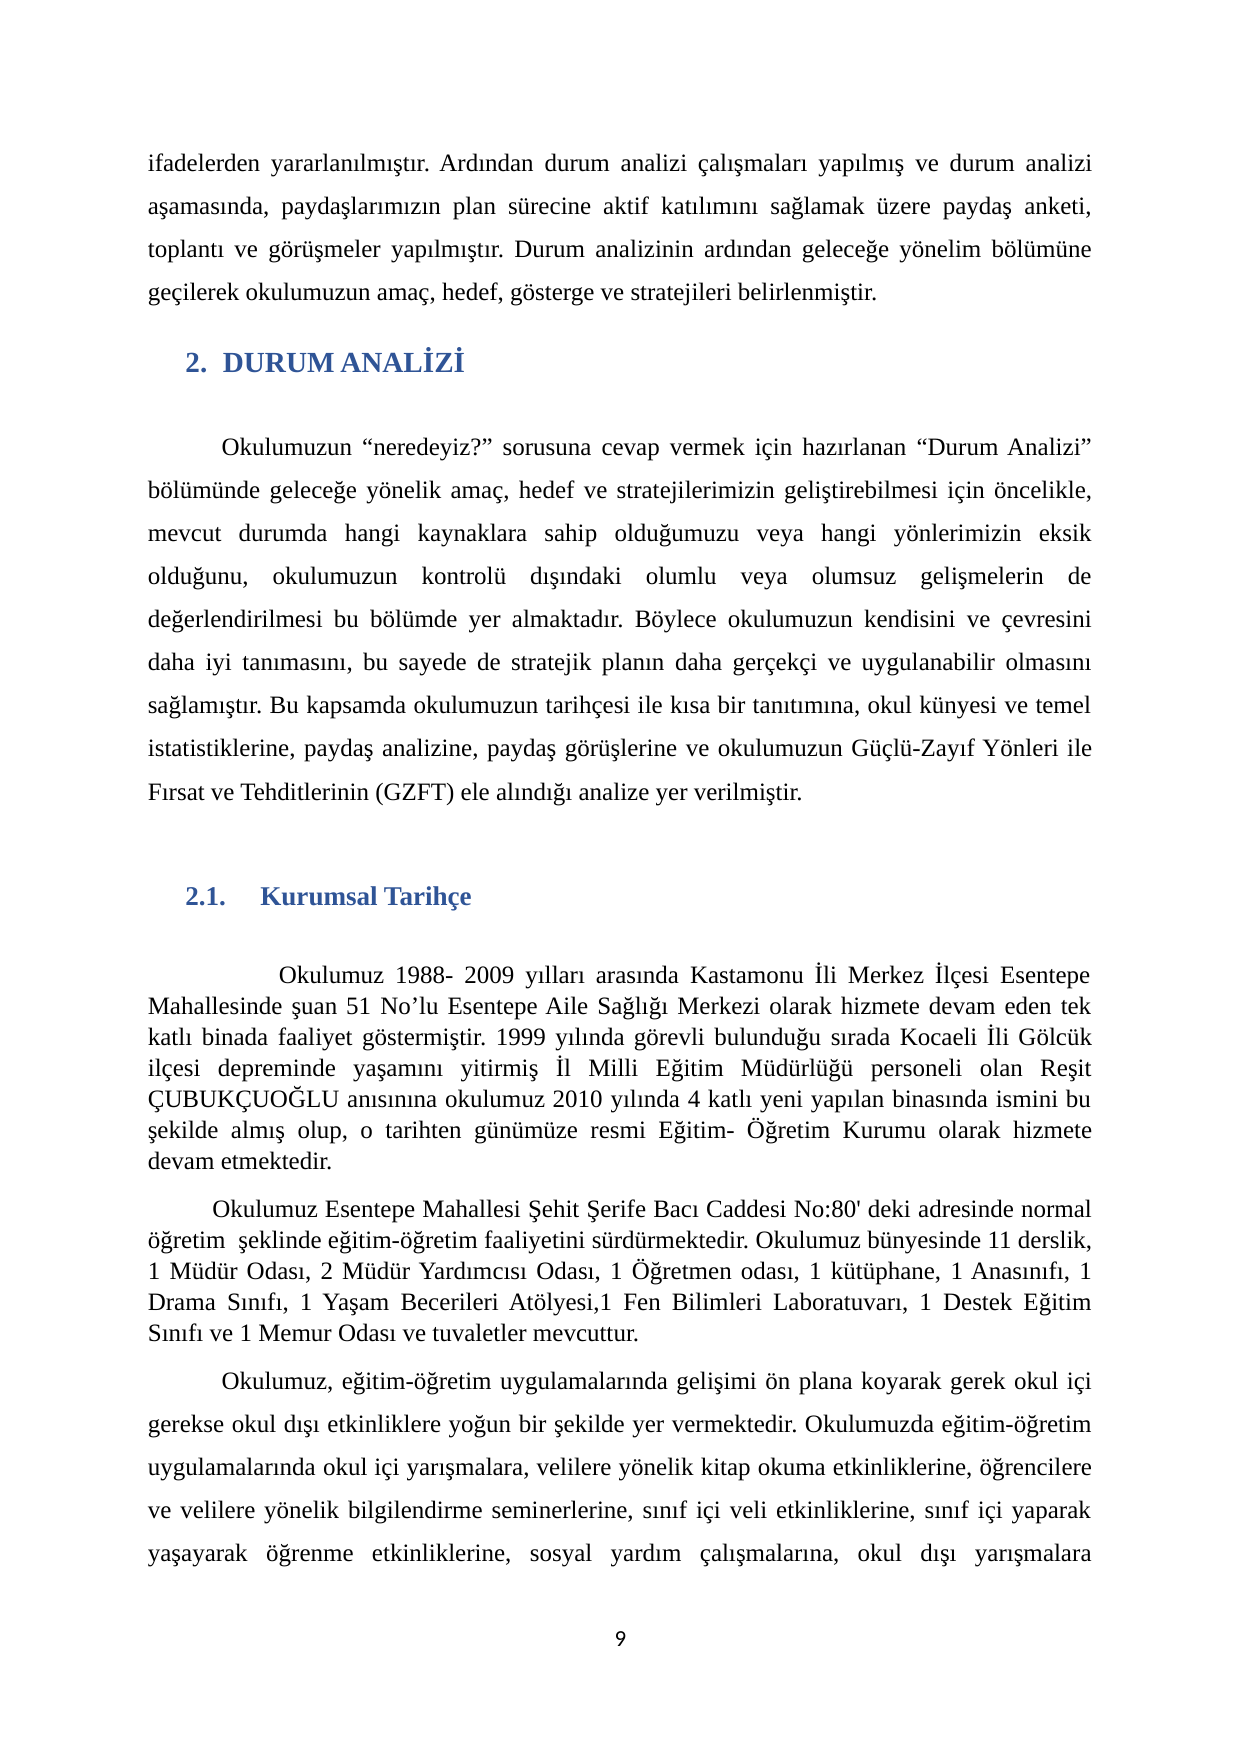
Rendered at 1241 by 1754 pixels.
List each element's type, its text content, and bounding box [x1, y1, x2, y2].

subtitle Kurumsal Tarihçe [185, 879, 1093, 911]
text Okulumuz Esentepe Mahallesi Şehit Şerife Bacı Caddesi No:80' deki adresinde normal öğretim şeklinde eğitim-öğretim faaliyetini sürdürmektedir. Okulumuz bünyesinde 11 derslik, 1 Müdür Odası, 2 Müdür Yardımcısı Odası, 1 Öğretmen odası, 1 kütüphane, 1 Anasınıfı, 1 Drama Sınıfı, 1 Yaşam Becerileri Atölyesi,1 Fen Bilimleri Laboratuvarı, 1 Destek Eğitim Sınıfı ve 1 Memur Odası ve tuvaletler mevcuttur. [148, 1194, 1093, 1347]
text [148, 1366, 1093, 1567]
subtitle DURUM ANALİZİ [185, 345, 1093, 379]
text Okulumuz 1988- 2009 yılları arasında Kastamonu İli Merkez İlçesi Esentepe Mahallesinde şuan 51 No’lu Esentepe Aile Sağlığı Merkezi olarak hizmete devam eden tek katlı binada faaliyet göstermiştir. 1999 yılında görevli bulunduğu sırada Kocaeli İli Gölcük ilçesi depreminde yaşamını yitirmiş İl Milli Eğitim Müdürlüğü personeli olan Reşit ÇUBUKÇUOĞLU anısınına okulumuz 2010 yılında 4 katlı yeni yapılan binasında ismini bu şekilde almış olup, o tarihten günümüze resmi Eğitim- Öğretim Kurumu olarak hizmete devam etmektedir. [148, 960, 1093, 1175]
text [148, 148, 1093, 306]
text Okulumuzun “neredeyiz?” sorusuna cevap vermek için hazırlanan “Durum Analizi” bölümünde geleceğe yönelik amaç, hedef ve stratejilerimizin geliştirebilmesi için öncelikle, mevcut durumda hangi kaynaklara sahip olduğumuzu veya hangi yönlerimizin eksik olduğunu, okulumuzun kontrolü dışındaki olumlu veya olumsuz gelişmelerin de değerlendirilmesi bu bölümde yer almaktadır. Böylece okulumuzun kendisini ve çevresini daha iyi tanımasını, bu sayede de stratejik planın daha gerçekçi ve uygulanabilir olmasını sağlamıştır. Bu kapsamda okulumuzun tarihçesi ile kısa bir tanıtımına, okul künyesi ve temel istatistiklerine, paydaş analizine, paydaş görüşlerine ve okulumuzun Güçlü-Zayıf Yönleri ile Fırsat ve Tehditlerinin (GZFT) ele alındığı analize yer verilmiştir. [148, 432, 1093, 805]
